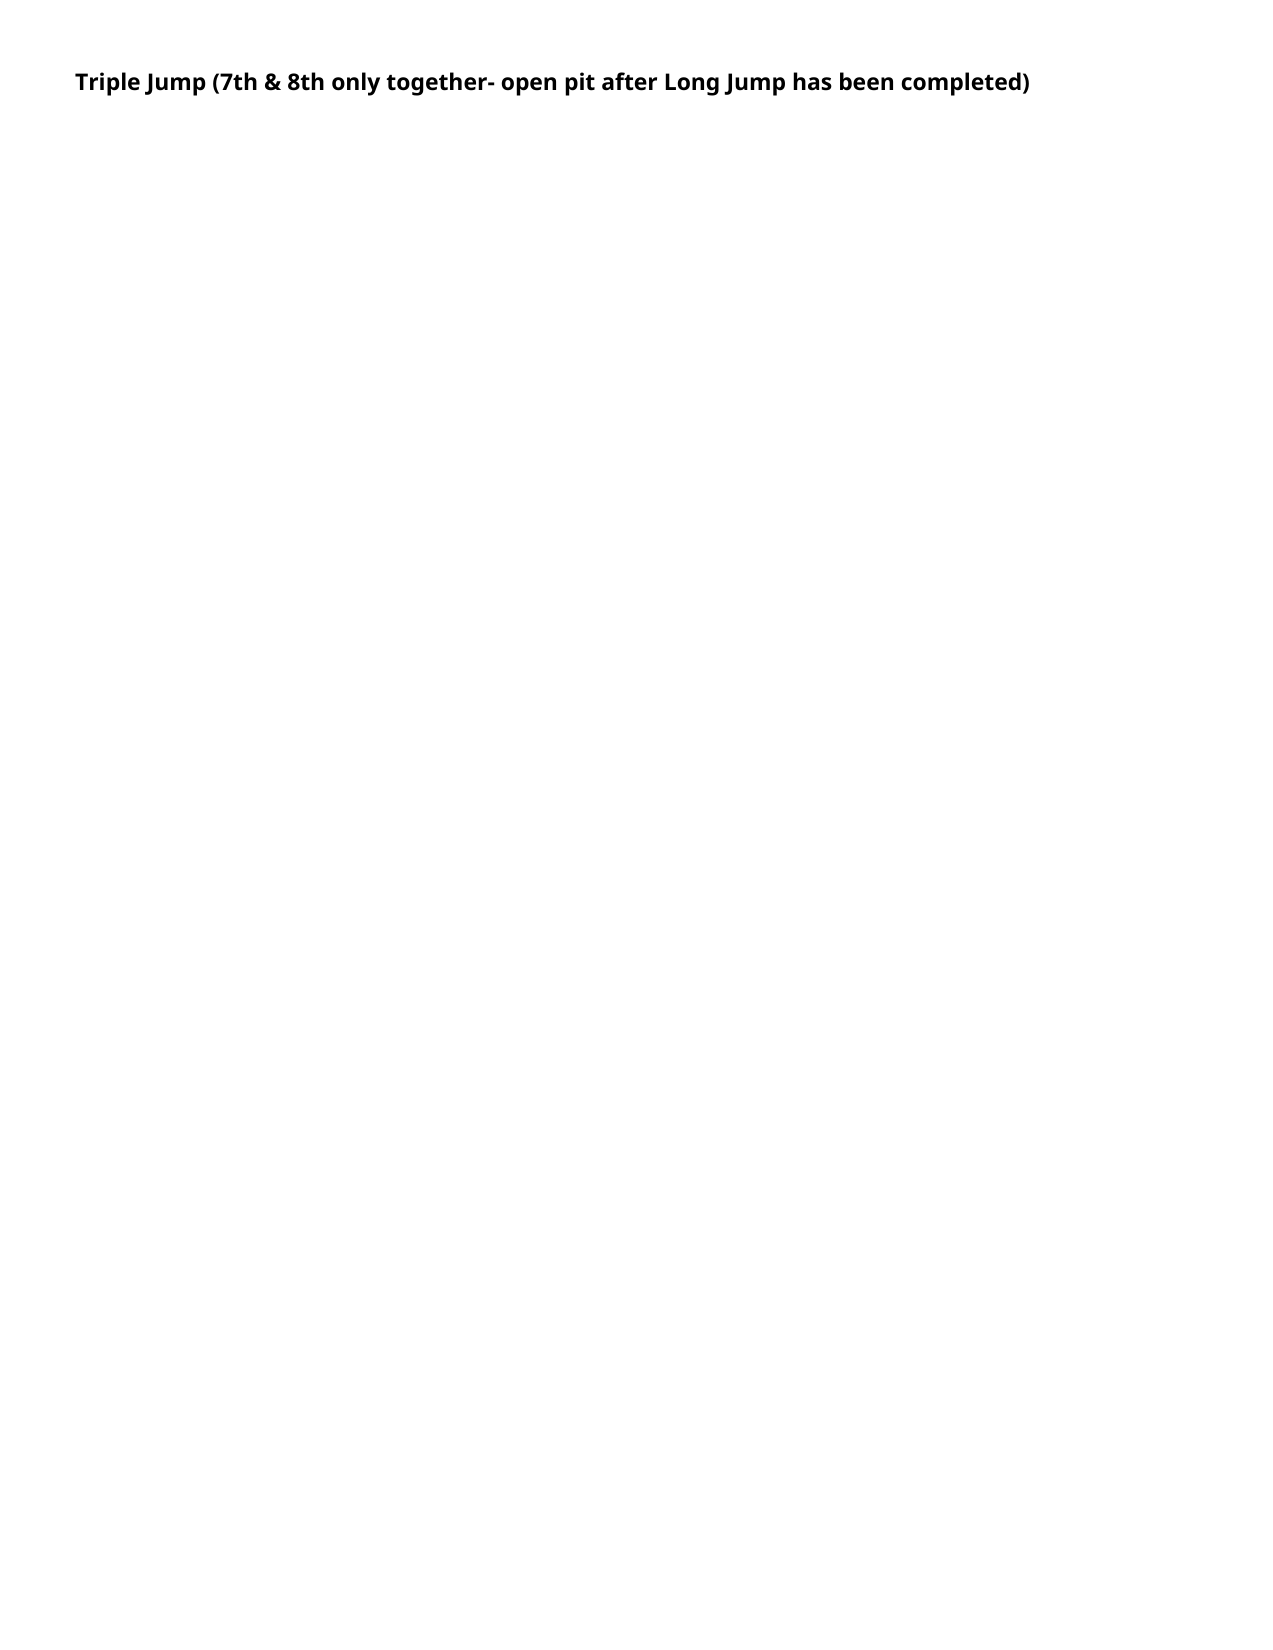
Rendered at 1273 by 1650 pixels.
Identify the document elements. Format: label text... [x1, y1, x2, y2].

text Triple Jump (7th & 8th only together- open pit after Long Jump has been completed) [75, 66, 1198, 97]
